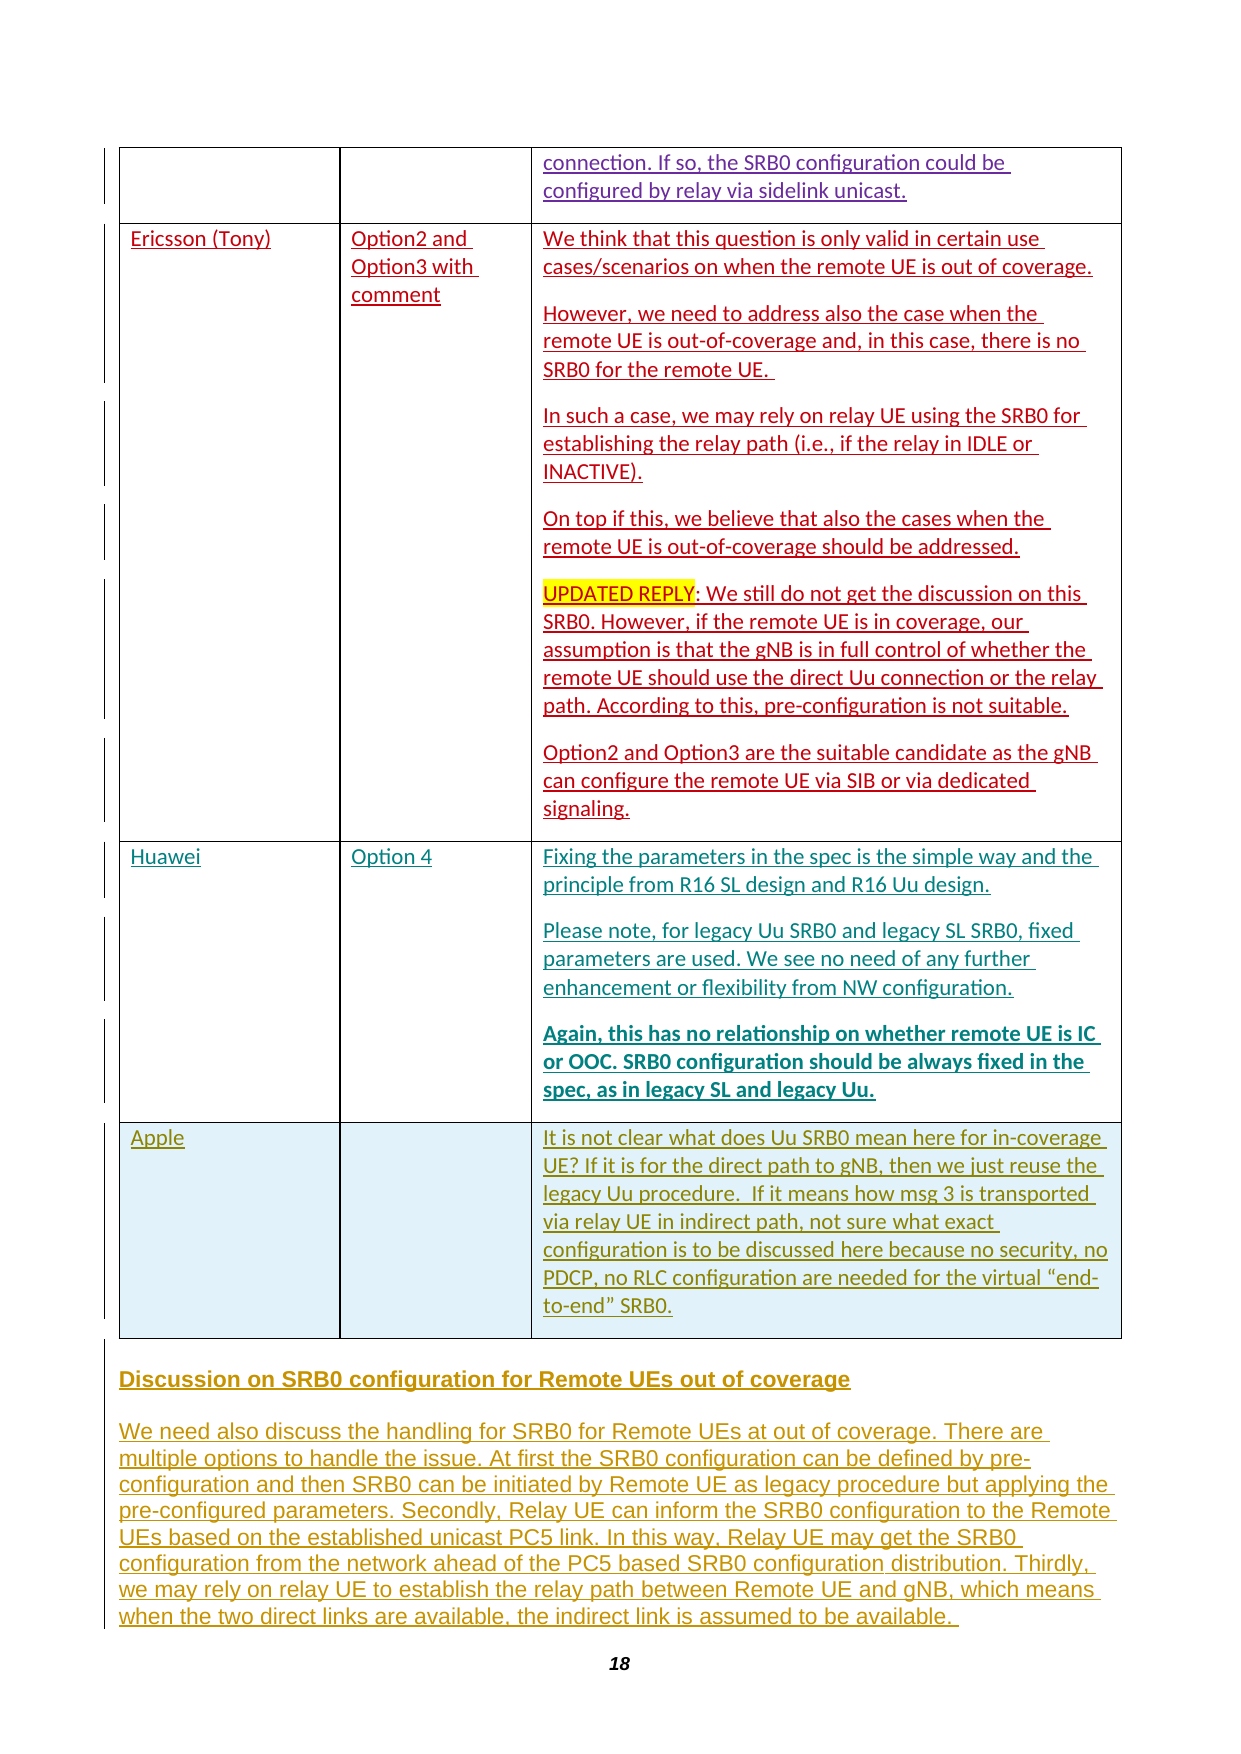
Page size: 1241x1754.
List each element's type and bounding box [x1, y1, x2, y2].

table_cell [120, 224, 339, 841]
table_cell [341, 148, 531, 223]
table_cell [120, 842, 339, 1122]
table_cell [532, 148, 1121, 223]
table_cell [341, 842, 531, 1122]
table_cell [532, 842, 1121, 1122]
table_cell [532, 224, 1121, 841]
table_cell [341, 224, 531, 841]
table_cell [120, 148, 339, 223]
